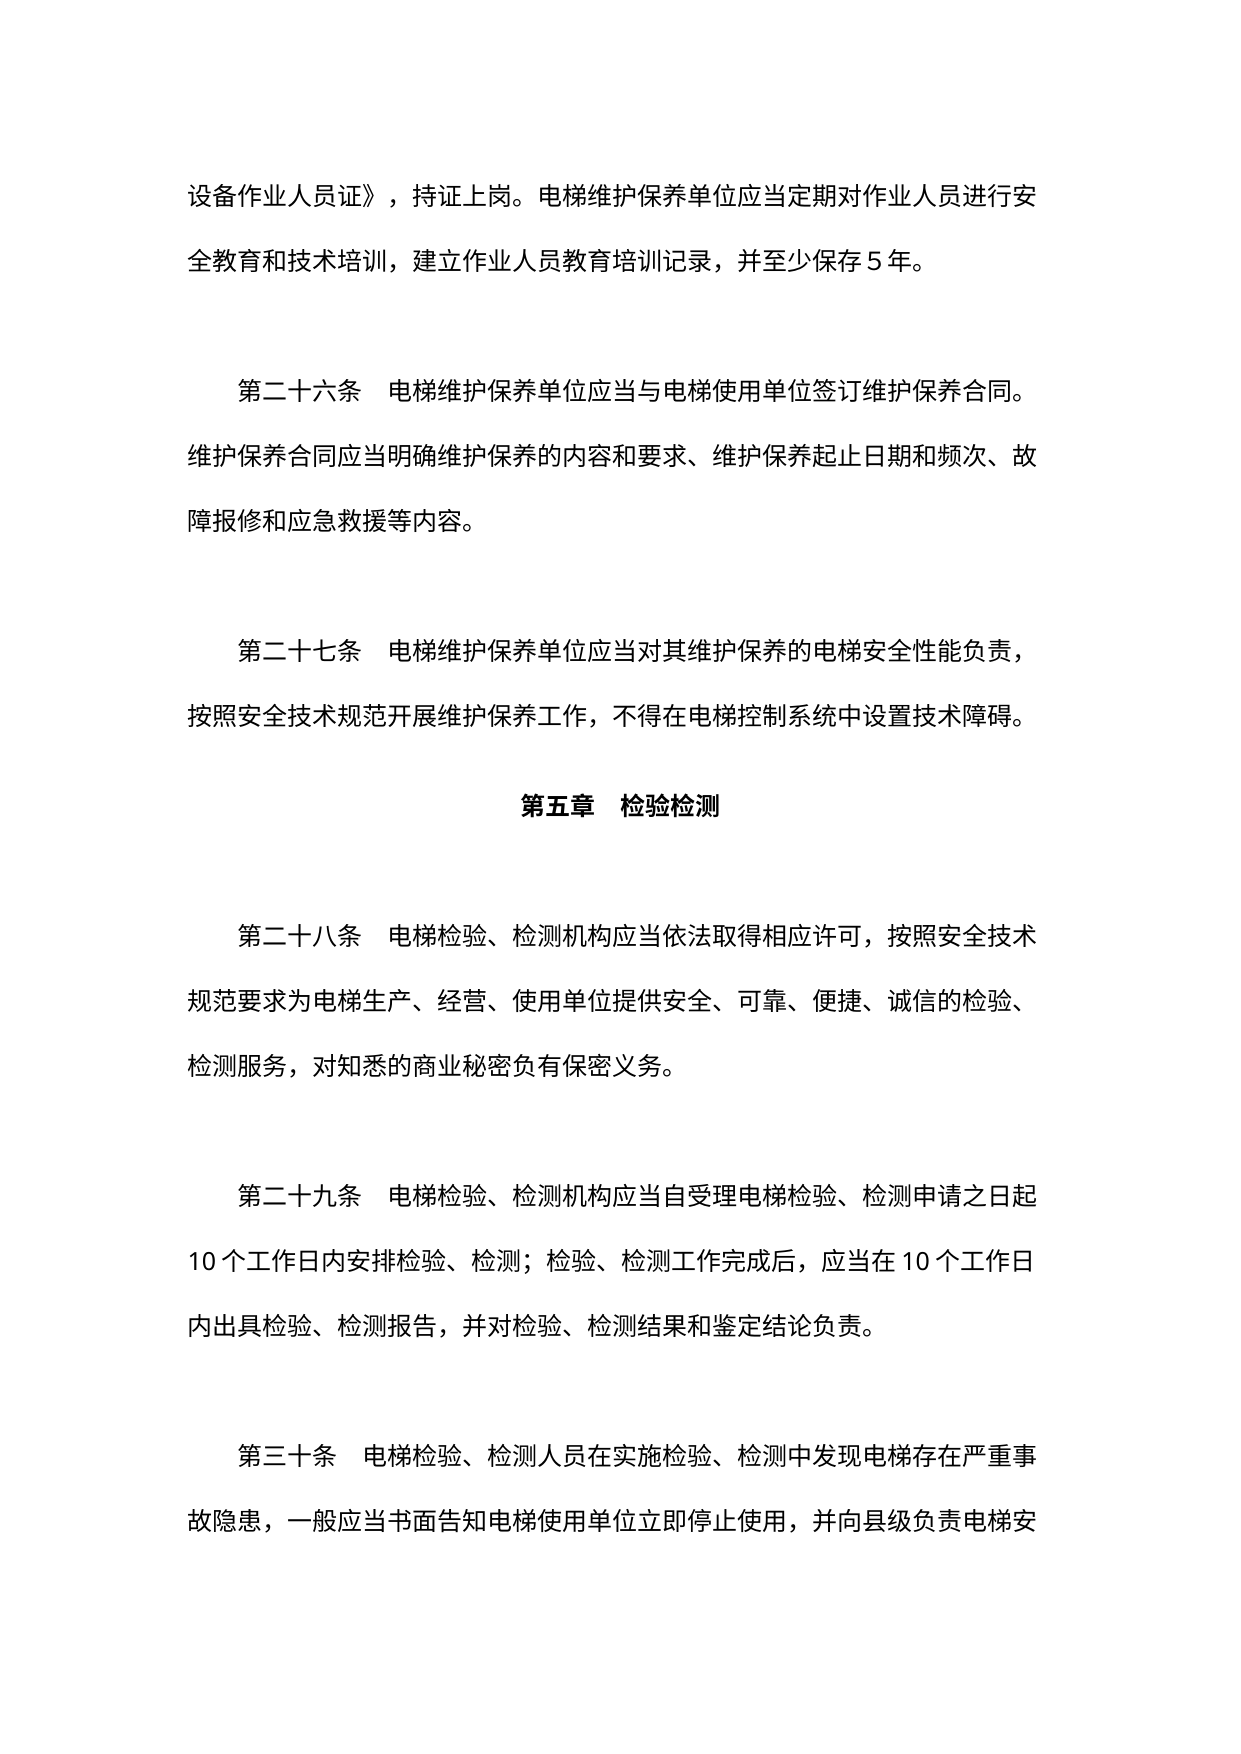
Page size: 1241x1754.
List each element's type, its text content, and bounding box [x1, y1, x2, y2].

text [187, 162, 1053, 747]
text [187, 837, 1053, 1552]
text 第五章 检验检测 [187, 772, 1053, 837]
